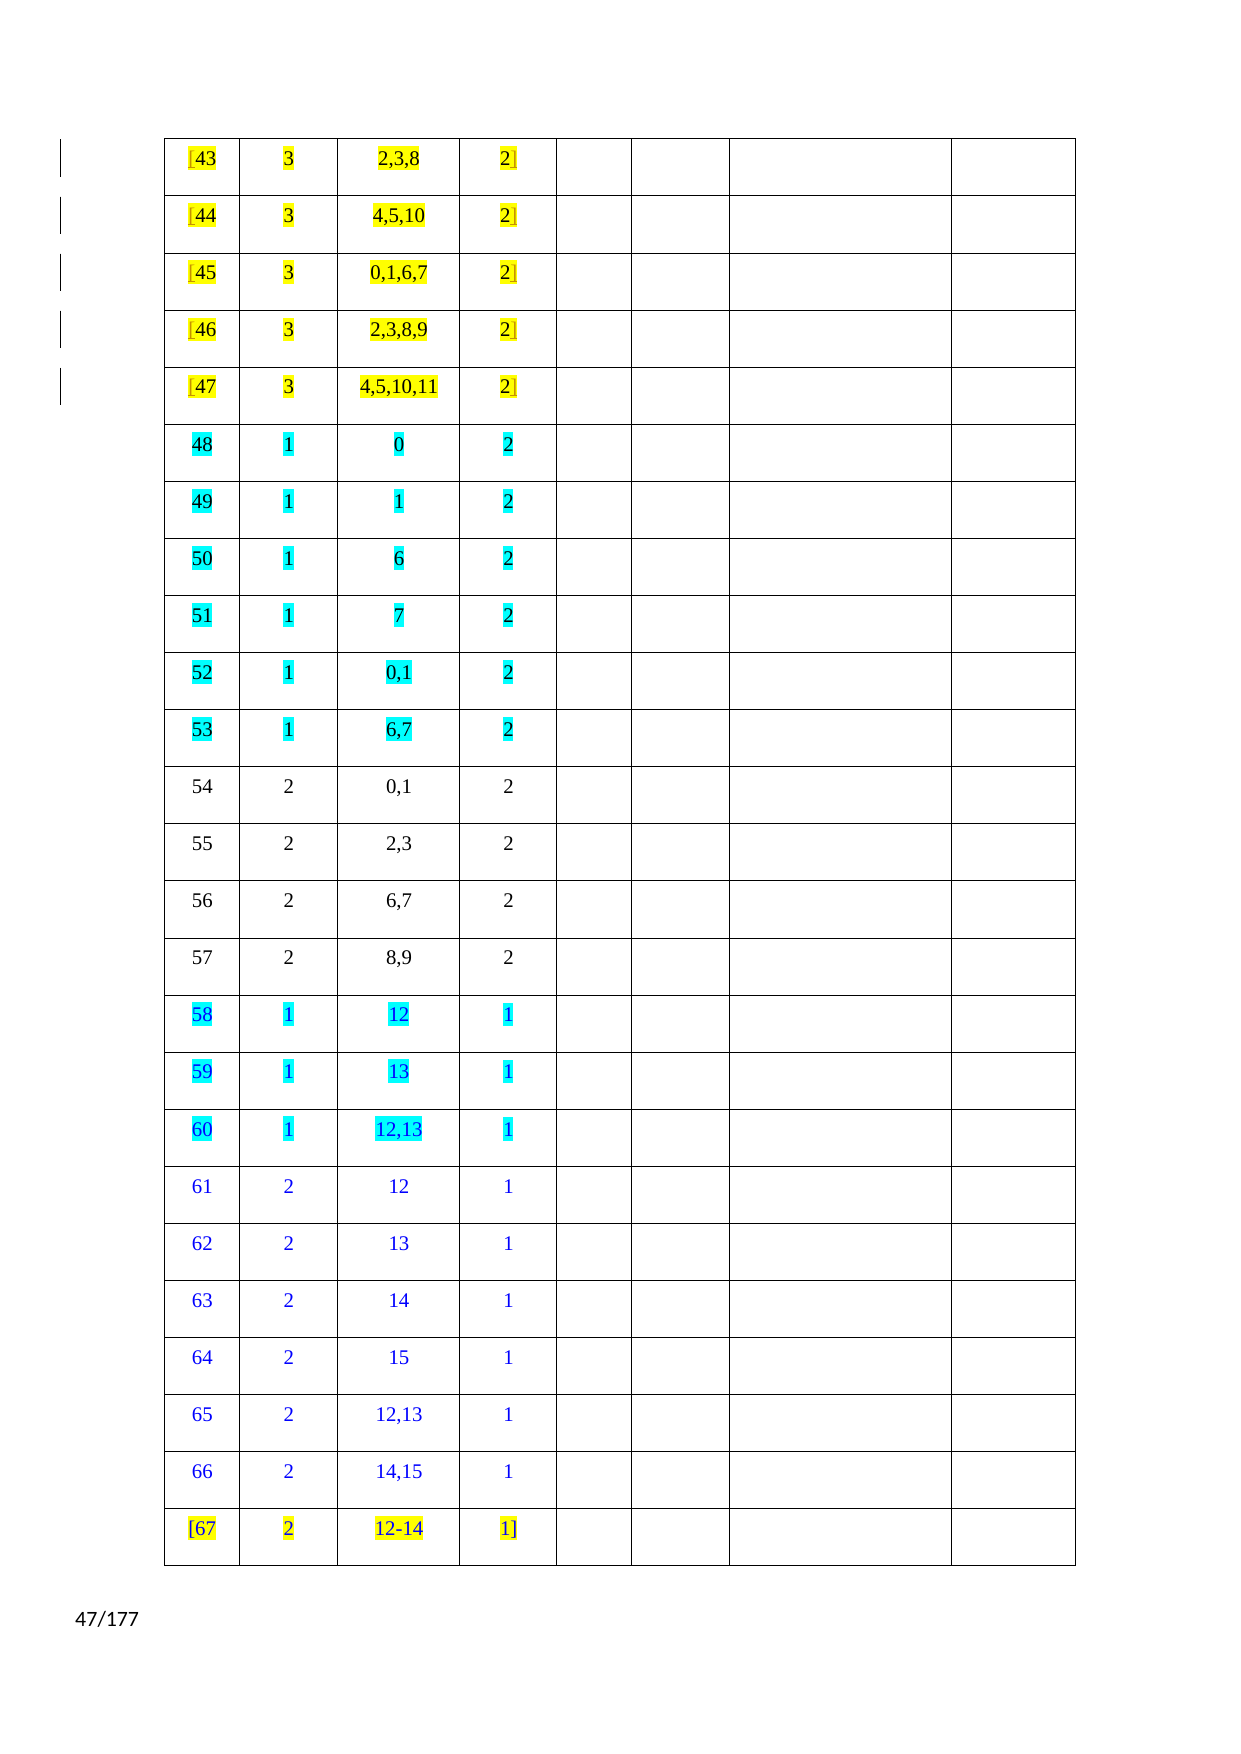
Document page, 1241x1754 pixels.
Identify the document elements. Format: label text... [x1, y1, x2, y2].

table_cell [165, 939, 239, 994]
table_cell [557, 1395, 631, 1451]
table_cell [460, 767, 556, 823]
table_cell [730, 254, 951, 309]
table_cell 3 [240, 196, 337, 252]
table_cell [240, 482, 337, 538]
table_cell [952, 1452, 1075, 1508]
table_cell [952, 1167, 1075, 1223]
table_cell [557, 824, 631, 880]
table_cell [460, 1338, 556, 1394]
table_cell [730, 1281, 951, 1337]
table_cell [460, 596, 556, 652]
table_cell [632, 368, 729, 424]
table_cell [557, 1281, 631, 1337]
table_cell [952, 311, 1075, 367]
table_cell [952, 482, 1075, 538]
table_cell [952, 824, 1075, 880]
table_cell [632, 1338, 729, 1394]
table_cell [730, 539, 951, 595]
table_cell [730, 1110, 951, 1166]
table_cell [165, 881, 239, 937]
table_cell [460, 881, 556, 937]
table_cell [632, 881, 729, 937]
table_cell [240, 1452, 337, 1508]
table_cell 2 [460, 139, 556, 195]
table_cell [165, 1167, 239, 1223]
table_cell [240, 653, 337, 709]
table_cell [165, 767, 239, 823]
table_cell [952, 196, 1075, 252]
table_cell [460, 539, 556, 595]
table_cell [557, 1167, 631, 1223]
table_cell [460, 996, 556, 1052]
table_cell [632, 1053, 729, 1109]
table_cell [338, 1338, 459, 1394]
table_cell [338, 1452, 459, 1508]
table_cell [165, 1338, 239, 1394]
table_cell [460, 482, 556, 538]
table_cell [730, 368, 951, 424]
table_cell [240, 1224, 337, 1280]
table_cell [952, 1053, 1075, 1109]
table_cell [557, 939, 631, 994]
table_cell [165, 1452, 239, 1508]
table_cell [557, 139, 631, 195]
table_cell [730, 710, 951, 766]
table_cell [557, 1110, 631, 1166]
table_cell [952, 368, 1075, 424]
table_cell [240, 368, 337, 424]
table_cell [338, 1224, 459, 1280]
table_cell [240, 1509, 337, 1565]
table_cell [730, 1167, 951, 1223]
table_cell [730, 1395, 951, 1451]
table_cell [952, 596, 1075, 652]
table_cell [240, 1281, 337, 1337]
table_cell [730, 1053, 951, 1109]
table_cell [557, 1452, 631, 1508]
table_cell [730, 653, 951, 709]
table_cell 43 [165, 139, 239, 195]
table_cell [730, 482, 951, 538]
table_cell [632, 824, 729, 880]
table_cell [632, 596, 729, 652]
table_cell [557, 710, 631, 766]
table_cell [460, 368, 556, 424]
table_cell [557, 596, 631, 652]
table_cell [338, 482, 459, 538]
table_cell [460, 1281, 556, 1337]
table_cell [730, 139, 951, 195]
table_cell 44 [165, 196, 239, 252]
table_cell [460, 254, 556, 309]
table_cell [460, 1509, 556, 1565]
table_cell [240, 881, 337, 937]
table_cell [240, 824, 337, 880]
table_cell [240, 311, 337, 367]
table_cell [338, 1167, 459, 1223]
table_cell 2,3,8 [338, 139, 459, 195]
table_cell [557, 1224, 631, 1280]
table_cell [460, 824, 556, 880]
table_cell 2 [460, 196, 556, 252]
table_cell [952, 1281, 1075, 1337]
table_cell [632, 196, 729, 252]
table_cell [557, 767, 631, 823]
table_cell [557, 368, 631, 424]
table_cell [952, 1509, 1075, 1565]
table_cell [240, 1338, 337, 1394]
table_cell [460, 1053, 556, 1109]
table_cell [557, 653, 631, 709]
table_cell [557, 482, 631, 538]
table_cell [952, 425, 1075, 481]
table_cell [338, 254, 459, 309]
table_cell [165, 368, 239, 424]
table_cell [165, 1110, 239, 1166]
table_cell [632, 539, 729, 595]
table_cell [632, 139, 729, 195]
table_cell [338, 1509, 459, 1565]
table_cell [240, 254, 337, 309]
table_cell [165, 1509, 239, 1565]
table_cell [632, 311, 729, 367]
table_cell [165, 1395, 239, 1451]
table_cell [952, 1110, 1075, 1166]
table_cell [952, 139, 1075, 195]
table_cell 3 [240, 139, 337, 195]
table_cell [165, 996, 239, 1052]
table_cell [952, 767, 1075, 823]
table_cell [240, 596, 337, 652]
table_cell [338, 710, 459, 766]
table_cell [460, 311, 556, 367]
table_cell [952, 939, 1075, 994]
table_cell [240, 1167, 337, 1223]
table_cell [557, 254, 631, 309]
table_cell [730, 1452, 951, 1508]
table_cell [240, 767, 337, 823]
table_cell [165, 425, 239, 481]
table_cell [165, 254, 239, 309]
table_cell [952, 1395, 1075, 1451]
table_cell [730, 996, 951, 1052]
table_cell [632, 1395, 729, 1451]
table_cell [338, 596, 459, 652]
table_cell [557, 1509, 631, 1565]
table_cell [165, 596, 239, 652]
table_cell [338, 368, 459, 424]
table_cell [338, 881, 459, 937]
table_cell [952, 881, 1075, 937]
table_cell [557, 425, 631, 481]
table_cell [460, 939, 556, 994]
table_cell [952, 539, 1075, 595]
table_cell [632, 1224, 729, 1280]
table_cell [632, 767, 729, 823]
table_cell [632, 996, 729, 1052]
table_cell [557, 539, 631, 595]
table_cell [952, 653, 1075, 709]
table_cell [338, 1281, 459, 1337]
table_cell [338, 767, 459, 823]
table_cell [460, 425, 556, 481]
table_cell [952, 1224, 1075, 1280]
table_cell [557, 196, 631, 252]
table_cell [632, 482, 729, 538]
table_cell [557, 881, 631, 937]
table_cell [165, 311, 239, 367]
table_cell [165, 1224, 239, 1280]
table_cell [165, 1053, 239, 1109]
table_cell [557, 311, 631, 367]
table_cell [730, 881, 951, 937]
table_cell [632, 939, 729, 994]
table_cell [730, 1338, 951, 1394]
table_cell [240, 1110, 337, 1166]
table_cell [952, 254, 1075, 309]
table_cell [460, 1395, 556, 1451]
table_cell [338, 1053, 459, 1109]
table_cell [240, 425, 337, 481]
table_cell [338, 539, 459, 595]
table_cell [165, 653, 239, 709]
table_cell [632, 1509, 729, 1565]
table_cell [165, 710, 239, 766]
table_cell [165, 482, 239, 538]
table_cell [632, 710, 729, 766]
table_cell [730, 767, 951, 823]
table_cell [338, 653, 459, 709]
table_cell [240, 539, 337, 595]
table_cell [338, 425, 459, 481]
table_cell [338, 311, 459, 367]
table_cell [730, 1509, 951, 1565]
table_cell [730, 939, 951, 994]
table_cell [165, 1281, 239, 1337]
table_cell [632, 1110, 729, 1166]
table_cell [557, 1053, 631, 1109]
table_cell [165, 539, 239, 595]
table_cell 4,5,10 [338, 196, 459, 252]
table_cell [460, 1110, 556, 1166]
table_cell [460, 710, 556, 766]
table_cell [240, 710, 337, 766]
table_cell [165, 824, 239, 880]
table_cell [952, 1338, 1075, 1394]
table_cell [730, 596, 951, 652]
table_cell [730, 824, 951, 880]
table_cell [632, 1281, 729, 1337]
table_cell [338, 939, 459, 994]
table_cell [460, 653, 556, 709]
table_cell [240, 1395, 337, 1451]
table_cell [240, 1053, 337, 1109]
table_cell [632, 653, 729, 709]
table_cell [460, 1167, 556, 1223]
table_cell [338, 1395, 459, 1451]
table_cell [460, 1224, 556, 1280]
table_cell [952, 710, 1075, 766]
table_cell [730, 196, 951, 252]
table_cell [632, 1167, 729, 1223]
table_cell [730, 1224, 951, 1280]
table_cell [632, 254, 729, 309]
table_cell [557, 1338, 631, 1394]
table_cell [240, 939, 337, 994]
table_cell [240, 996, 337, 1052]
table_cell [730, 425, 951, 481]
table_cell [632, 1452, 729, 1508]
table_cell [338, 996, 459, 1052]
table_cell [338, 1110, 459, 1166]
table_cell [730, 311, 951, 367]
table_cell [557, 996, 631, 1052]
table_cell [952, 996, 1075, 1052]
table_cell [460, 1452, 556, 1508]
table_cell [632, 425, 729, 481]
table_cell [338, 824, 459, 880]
